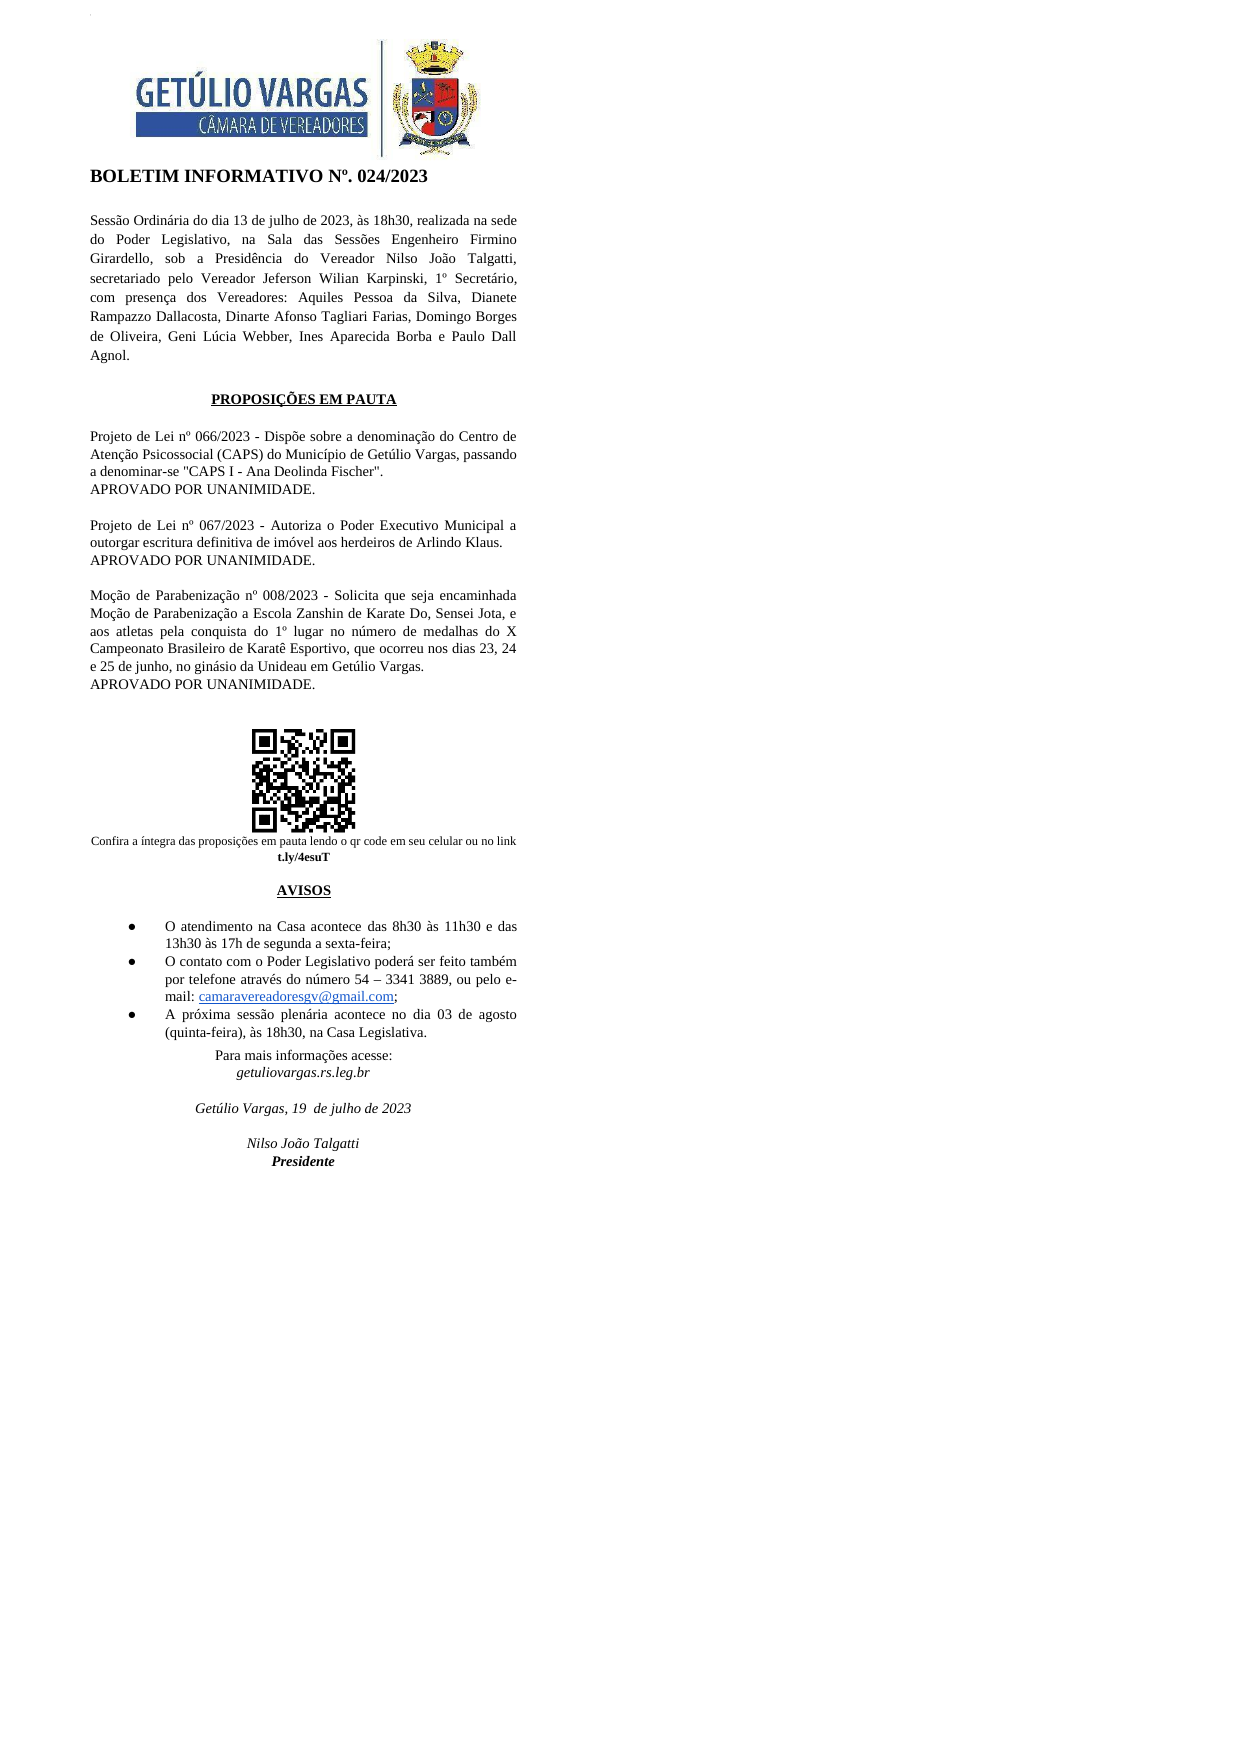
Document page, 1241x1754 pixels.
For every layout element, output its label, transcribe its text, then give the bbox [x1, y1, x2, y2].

text AVISOS [90, 882, 517, 899]
text t.ly/4esuT [90, 849, 517, 864]
text Para mais informações acesse: [90, 1046, 517, 1063]
text Projeto de Lei nº 066/2023 - Dispõe sobre a denominação do Centro de Atenção Psicossocial (CAPS) do Município de Getúlio Vargas, passando a denominar-se "CAPS I - Ana Deolinda Fischer". [90, 428, 517, 480]
text PROPOSIÇÕES EM PAUTA [90, 391, 517, 408]
picture [251, 728, 356, 833]
text APROVADO POR UNANIMIDADE. [90, 676, 517, 692]
text Projeto de Lei nº 067/2023 - Autoriza o Poder Executivo Municipal a outorgar escritura definitiva de imóvel aos herdeiros de Arlindo Klaus. [90, 516, 517, 551]
text Presidente [90, 1153, 517, 1169]
text APROVADO POR UNANIMIDADE. [90, 481, 517, 498]
picture [119, 28, 488, 166]
text Nilso João Talgatti [90, 1135, 517, 1152]
list O atendimento na Casa acontece das 8h30 às 11h30 e das 13h30 às 17h de segunda a sexta-feira; [127, 918, 517, 952]
text Moção de Parabenização nº 008/2023 - Solicita que seja encaminhada Moção de Parabenização a Escola Zanshin de Karate Do, Sensei Jota, e aos atletas pela conquista do 1º lugar no número de medalhas do X Campeonato Brasileiro de Karatê Esportivo, que ocorreu nos dias 23, 24 e 25 de junho, no ginásio da Unideau em Getúlio Vargas. [90, 587, 517, 675]
list A próxima sessão plenária acontece no dia 03 de agosto (quinta-feira), às 18h30, na Casa Legislativa. [127, 1006, 517, 1040]
text Sessão Ordinária do dia 13 de julho de 2023, às 18h30, realizada na sede do Poder Legislativo, na Sala das Sessões Engenheiro Firmino Girardello, sob a Presidência do Vereador Nilso João Talgatti, secretariado pelo Vereador Jeferson Wilian Karpinski, 1º Secretário, com presença dos Vereadores: Aquiles Pessoa da Silva, Dianete Rampazzo Dallacosta, Dinarte Afonso Tagliari Farias, Domingo Borges de Oliveira, Geni Lúcia Webber, Ines Aparecida Borba e Paulo Dall Agnol. [90, 212, 517, 363]
list O contato com o Poder Legislativo poderá ser feito também por telefone através do número 54 – 3341 3889, ou pelo e-mail: camaravereadoresgv@gmail.com; [127, 953, 517, 1005]
text Confira a íntegra das proposições em pauta lendo o qr code em seu celular ou no link [90, 834, 517, 848]
text APROVADO POR UNANIMIDADE. [90, 552, 517, 568]
text getuliovargas.rs.leg.br [90, 1064, 517, 1081]
text Getúlio Vargas, 19 de julho de 2023 [90, 1099, 517, 1116]
